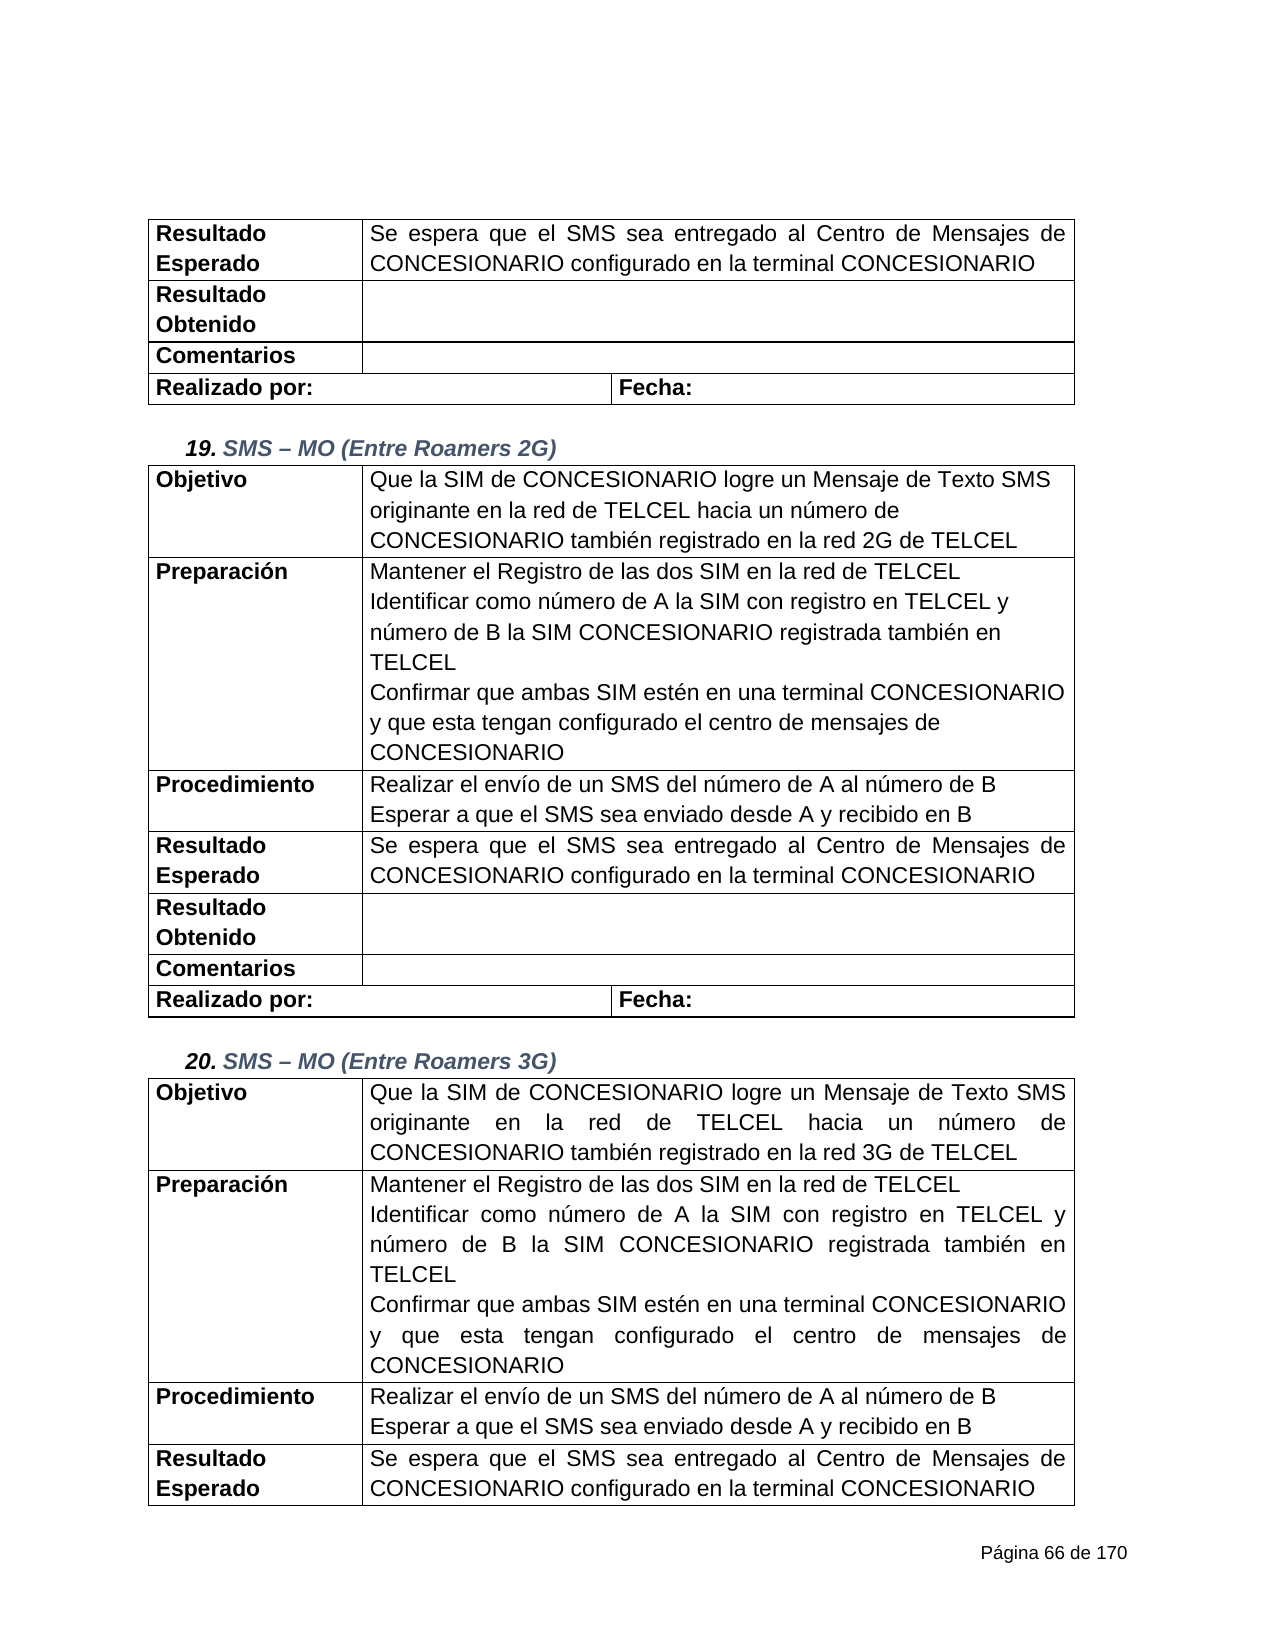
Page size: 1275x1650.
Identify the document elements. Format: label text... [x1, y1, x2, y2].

list SMS – MO (Entre Roamers 3G) [185, 1048, 1127, 1074]
table_cell Comentarios [149, 343, 362, 373]
table_cell Comentarios [149, 955, 362, 985]
table_header Que la SIM de CONCESIONARIO logre un Mensaje de Texto SMS originante en la red de TELCEL hacia un número de CONCESIONARIO también registrado en la red 3G de TELCEL [363, 1079, 1074, 1169]
table_cell [363, 894, 1074, 954]
table_cell Resultado Esperado [149, 832, 362, 892]
table_cell Realizar el envío de un SMS del número de A al número de B Esperar a que el SMS sea enviado desde A y recibido en B [363, 771, 1074, 831]
table_cell Mantener el Registro de las dos SIM en la red de TELCEL Identificar como número de A la SIM con registro en TELCEL y número de B la SIM CONCESIONARIO registrada también en TELCEL Confirmar que ambas SIM estén en una terminal CONCESIONARIO y que esta tengan configurado el centro de mensajes de CONCESIONARIO [363, 1171, 1074, 1382]
table_cell Preparación [149, 558, 362, 769]
table_cell Realizar el envío de un SMS del número de A al número de B Esperar a que el SMS sea enviado desde A y recibido en B [363, 1383, 1074, 1443]
table_cell [363, 343, 1074, 373]
table_cell Procedimiento [149, 771, 362, 831]
table_cell Fecha: [612, 374, 1074, 404]
table_cell Resultado Obtenido [149, 894, 362, 954]
table_cell Procedimiento [149, 1383, 362, 1443]
table_cell Se espera que el SMS sea entregado al Centro de Mensajes de CONCESIONARIO configurado en la terminal CONCESIONARIO [363, 1445, 1074, 1505]
table_header Objetivo [149, 466, 362, 557]
table_cell Mantener el Registro de las dos SIM en la red de TELCEL Identificar como número de A la SIM con registro en TELCEL y número de B la SIM CONCESIONARIO registrada también en TELCEL Confirmar que ambas SIM estén en una terminal CONCESIONARIO y que esta tengan configurado el centro de mensajes de CONCESIONARIO [363, 558, 1074, 769]
table_cell Resultado Esperado [149, 1445, 362, 1505]
table_cell Resultado Obtenido [149, 281, 362, 341]
table_cell Se espera que el SMS sea entregado al Centro de Mensajes de CONCESIONARIO configurado en la terminal CONCESIONARIO [363, 220, 1074, 280]
table_cell Fecha: [612, 986, 1074, 1016]
list SMS – MO (Entre Roamers 2G) [185, 435, 1127, 462]
table_cell [363, 955, 1074, 985]
table_cell Resultado Esperado [149, 220, 362, 280]
table_cell Preparación [149, 1171, 362, 1382]
table_cell [363, 281, 1074, 341]
table_cell Realizado por: [149, 374, 611, 404]
table_header Objetivo [149, 1079, 362, 1169]
table_header Que la SIM de CONCESIONARIO logre un Mensaje de Texto SMS originante en la red de TELCEL hacia un número de CONCESIONARIO también registrado en la red 2G de TELCEL [363, 466, 1074, 557]
table_cell Realizado por: [149, 986, 611, 1016]
table_cell Se espera que el SMS sea entregado al Centro de Mensajes de CONCESIONARIO configurado en la terminal CONCESIONARIO [363, 832, 1074, 892]
